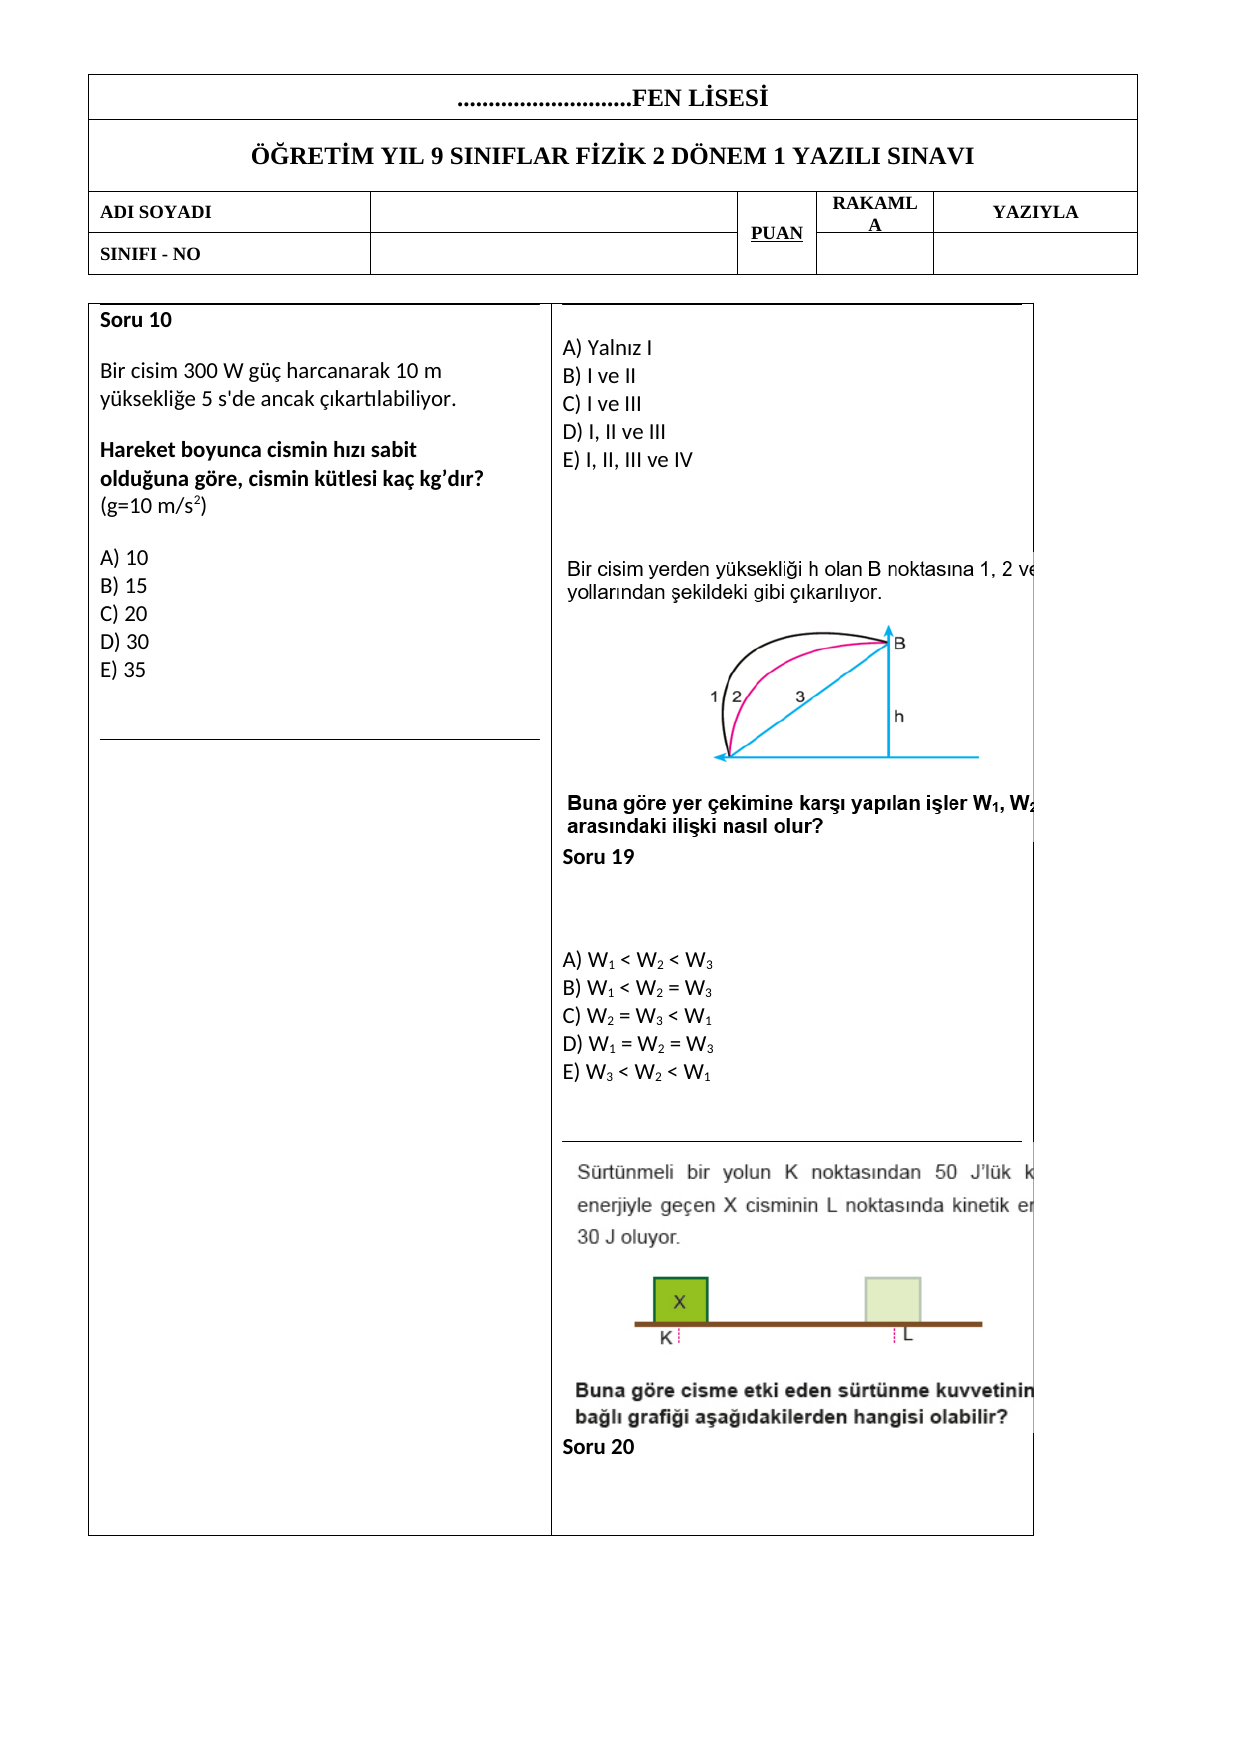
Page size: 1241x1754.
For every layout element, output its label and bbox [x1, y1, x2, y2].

table_header [552, 304, 1033, 1535]
picture [562, 1142, 1034, 1433]
picture [562, 552, 1034, 842]
table_header [89, 304, 551, 1535]
